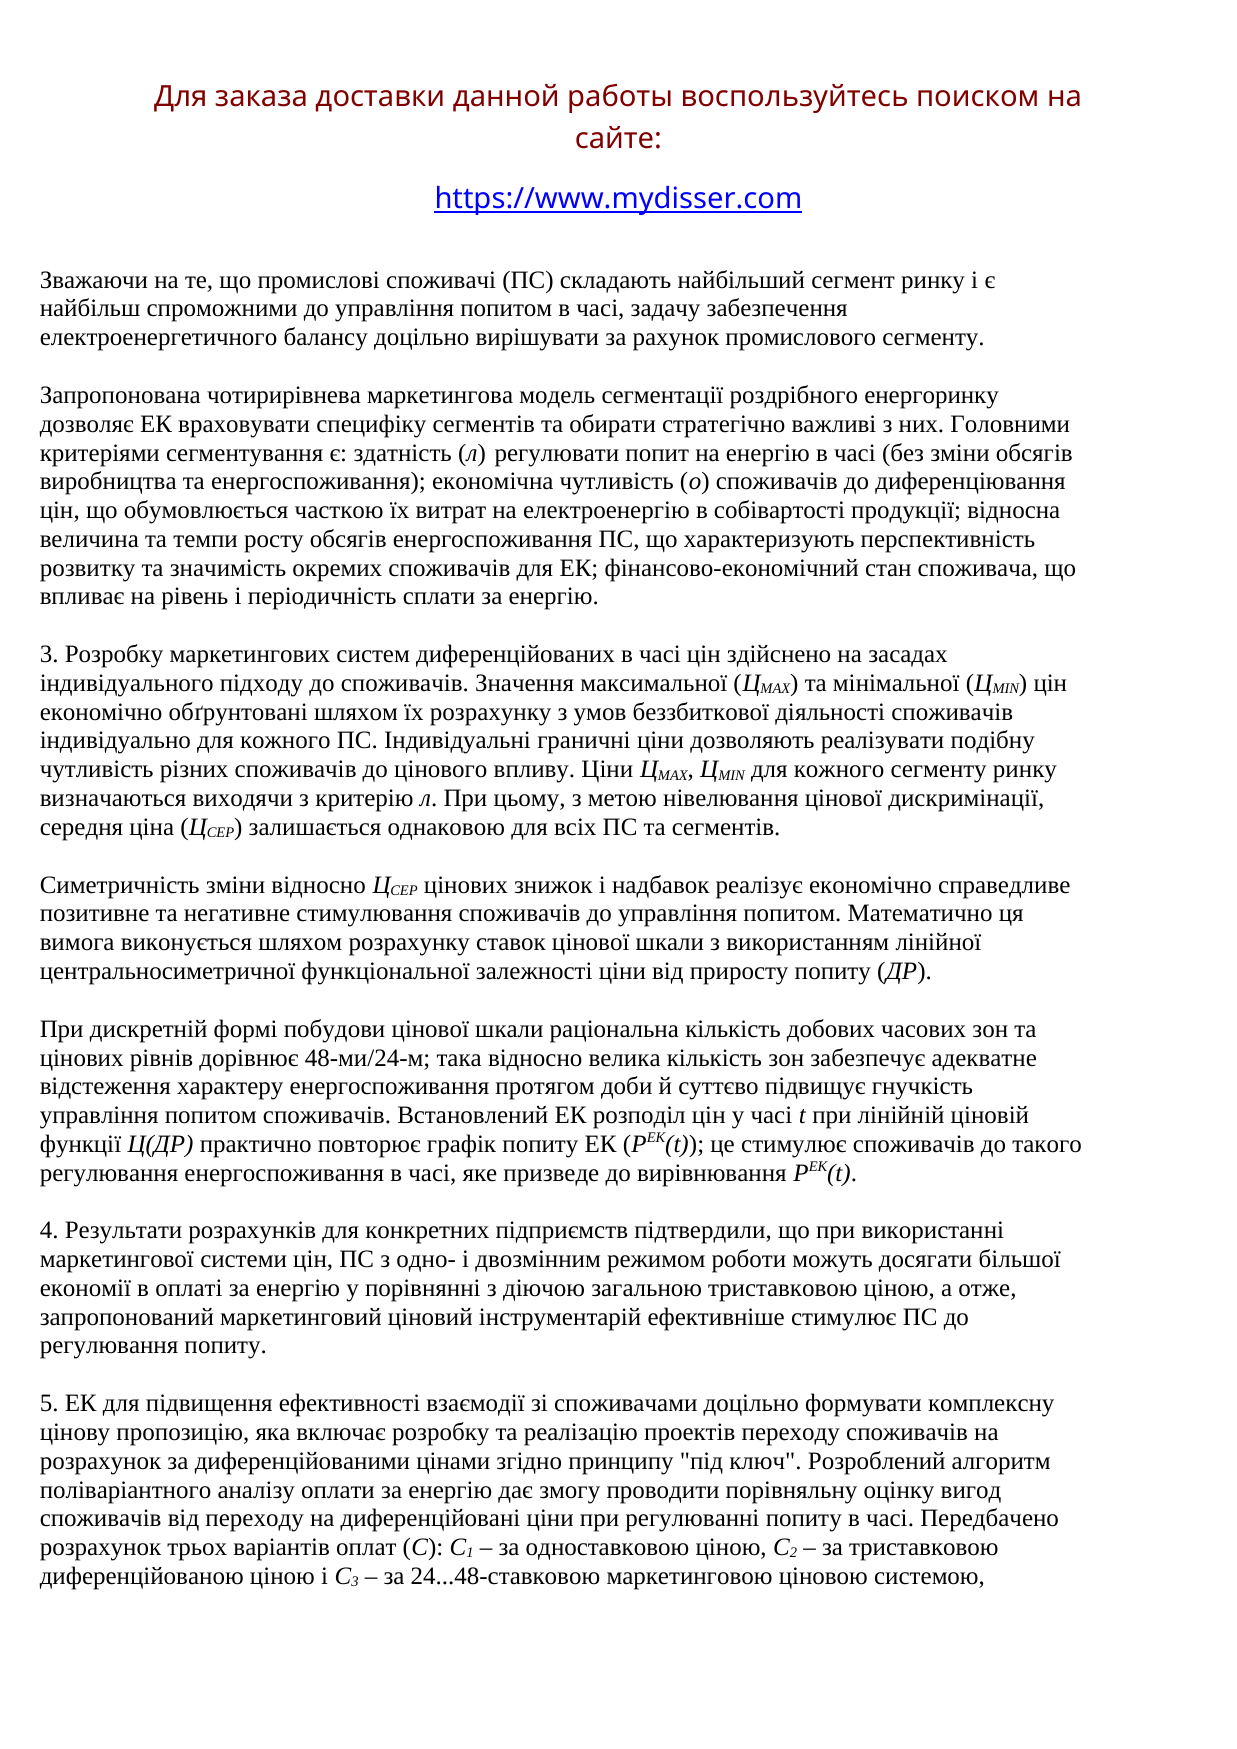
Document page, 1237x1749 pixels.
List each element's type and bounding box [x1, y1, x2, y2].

table_cell [40, 236, 1086, 1590]
